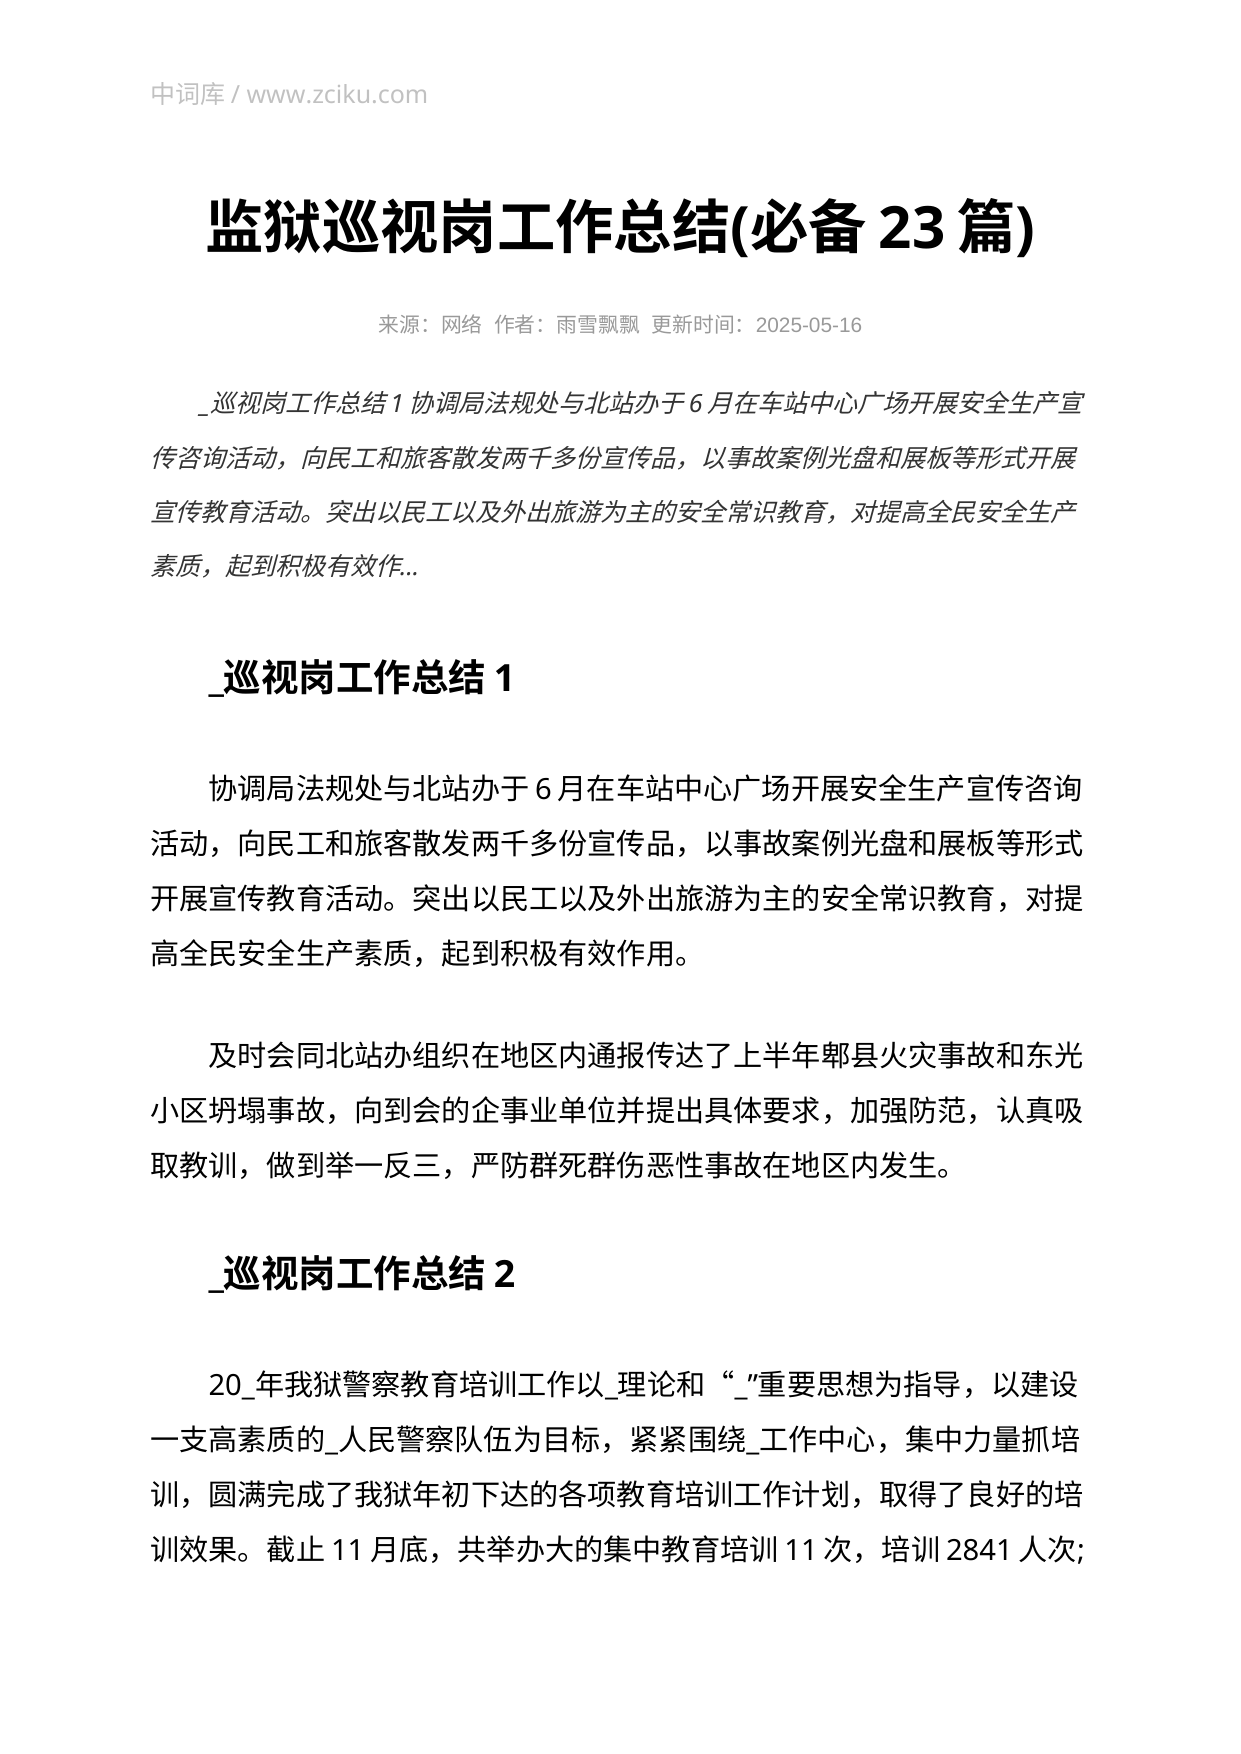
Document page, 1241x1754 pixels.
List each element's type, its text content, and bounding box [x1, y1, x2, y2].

text 及时会同北站办组织在地区内通报传达了上半年郫县火灾事故和东光小区坍塌事故，向到会的企事业单位并提出具体要求，加强防范，认真吸取教训，做到举一反三，严防群死群伤恶性事故在地区内发生。 [150, 1032, 1090, 1184]
text _巡视岗工作总结1 [150, 648, 1090, 703]
subtitle 监狱巡视岗工作总结(必备23篇) [150, 181, 1090, 266]
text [150, 1361, 1090, 1569]
text 协调局法规处与北站办于6月在车站中心广场开展安全生产宣传咨询活动，向民工和旅客散发两千多份宣传品，以事故案例光盘和展板等形式开展宣传教育活动。突出以民工以及外出旅游为主的安全常识教育，对提高全民安全生产素质，起到积极有效作用。 [150, 766, 1090, 973]
text 来源：网络 作者：雨雪飘飘 更新时间：2025-05-16 [150, 313, 1090, 337]
text _巡视岗工作总结1协调局法规处与北站办于6月在车站中心广场开展安全生产宣传咨询活动，向民工和旅客散发两千多份宣传品，以事故案例光盘和展板等形式开展宣传教育活动。突出以民工以及外出旅游为主的安全常识教育，对提高全民安全生产素质，起到积极有效作... [150, 384, 1090, 583]
text _巡视岗工作总结2 [150, 1244, 1090, 1298]
